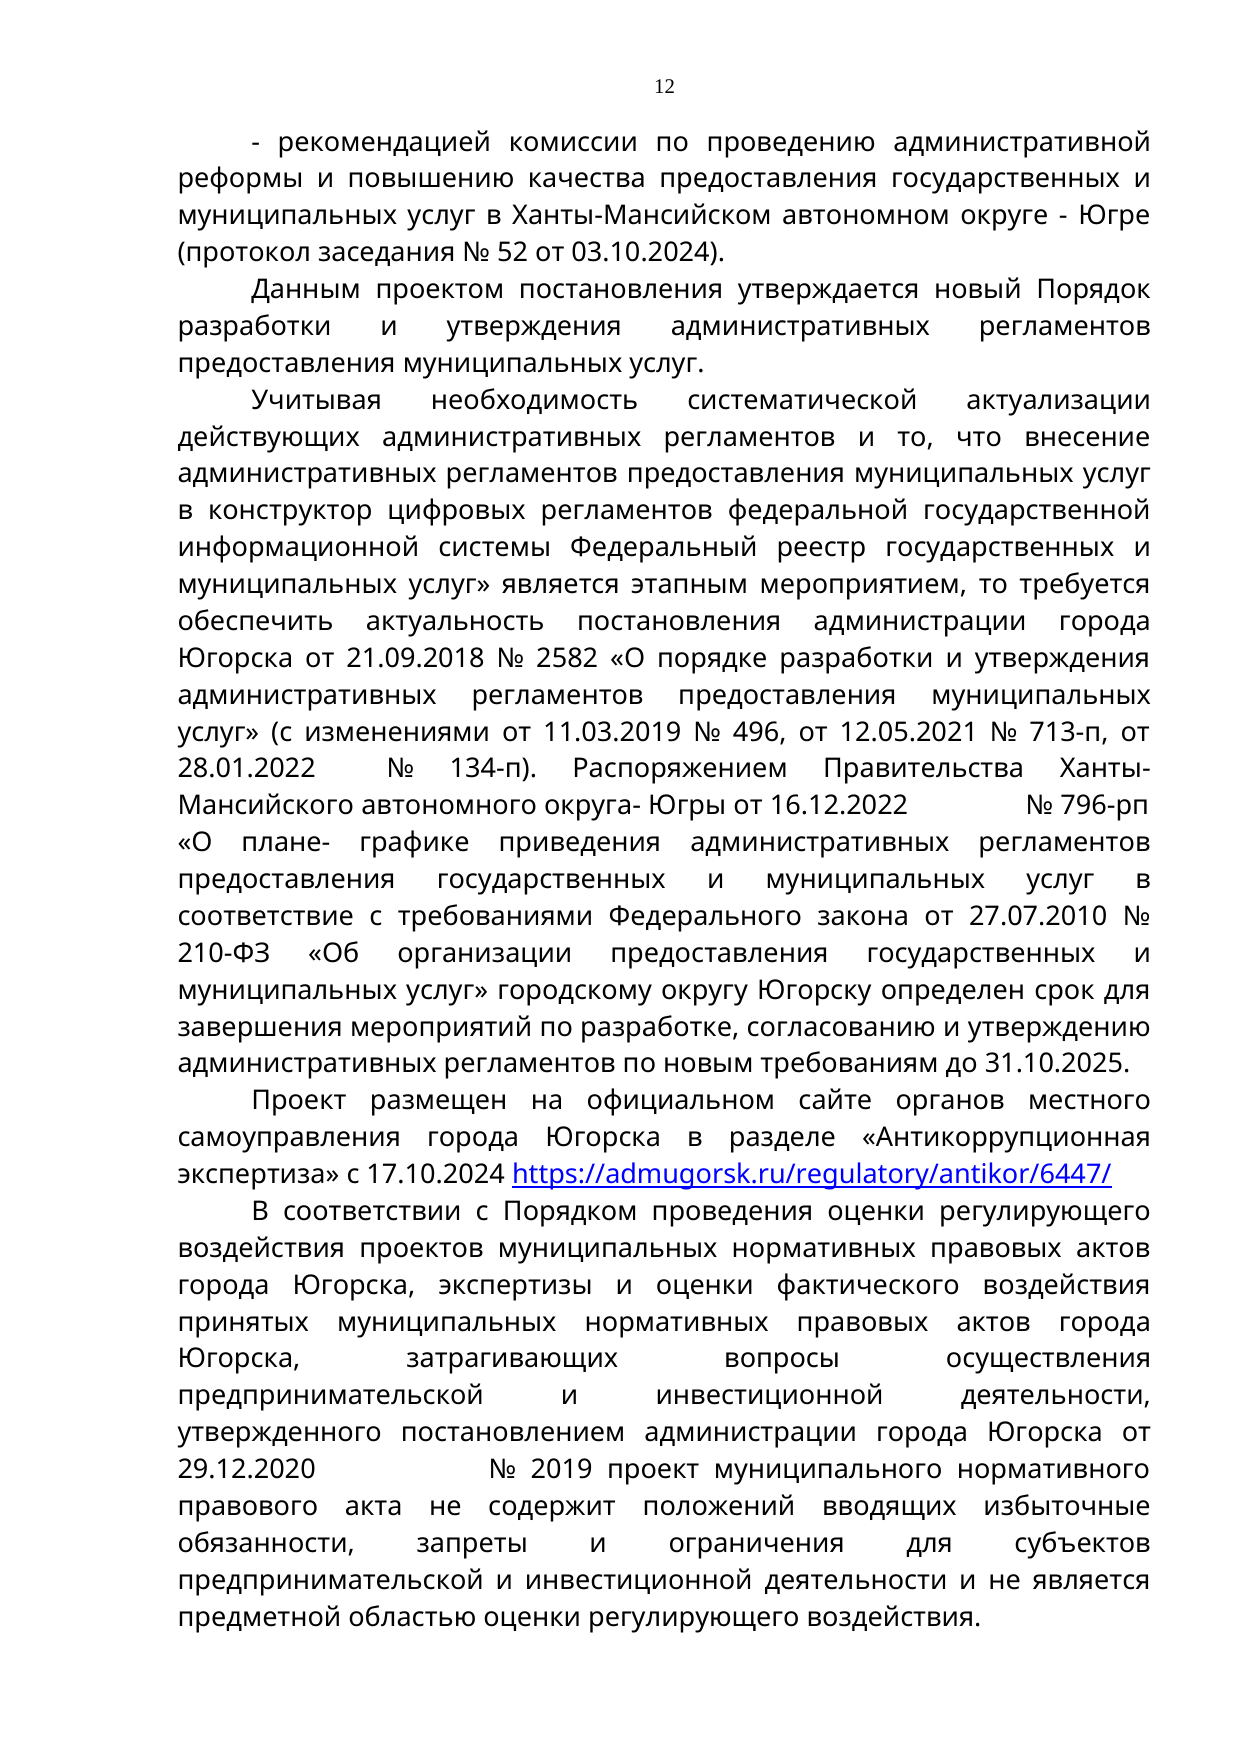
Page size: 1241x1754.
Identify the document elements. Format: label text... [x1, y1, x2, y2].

text В соответствии с Порядком проведения оценки регулирующего воздействия проектов муниципальных нормативных правовых актов города Югорска, экспертизы и оценки фактического воздействия принятых муниципальных нормативных правовых актов города Югорска, затрагивающих вопросы осуществления предпринимательской и инвестиционной деятельности, утвержденного постановлением администрации города Югорска от 29.12.2020 № 2019 проект муниципального нормативного правового акта не содержит положений вводящих избыточные обязанности, запреты и ограничения для субъектов предпринимательской и инвестиционной деятельности и не является предметной областью оценки регулирующего воздействия. [177, 1191, 1152, 1634]
text Проект размещен на официальном сайте органов местного самоуправления города Югорска в разделе «Антикоррупционная экспертиза» с 17.10.2024 https://admugorsk.ru/regulatory/antikor/6447/ [177, 1081, 1152, 1191]
text Учитывая необходимость систематической актуализации действующих административных регламентов и то, что внесение административных регламентов предоставления муниципальных услуг в конструктор цифровых регламентов федеральной государственной информационной системы Федеральный реестр государственных и муниципальных услуг» является этапным мероприятием, то требуется обеспечить актуальность постановления администрации города Югорска от 21.09.2018 № 2582 «О порядке разработки и утверждения административных регламентов предоставления муниципальных услуг» (с изменениями от 11.03.2019 № 496, от 12.05.2021 № 713-п, от 28.01.2022 № 134-п). Распоряжением Правительства Ханты-Мансийского автономного округа- Югры от 16.12.2022 № 796-рп «О плане- графике приведения административных регламентов предоставления государственных и муниципальных услуг в соответствие с требованиями Федерального закона от 27.07.2010 № 210-ФЗ «Об организации предоставления государственных и муниципальных услуг» городскому округу Югорску определен срок для завершения мероприятий по разработке, согласованию и утверждению административных регламентов по новым требованиям до 31.10.2025. [177, 380, 1152, 1081]
text Данным проектом постановления утверждается новый Порядок разработки и утверждения административных регламентов предоставления муниципальных услуг. [177, 269, 1152, 380]
text - рекомендацией комиссии по проведению административной реформы и повышению качества предоставления государственных и муниципальных услуг в Ханты-Мансийском автономном округе - Югре (протокол заседания № 52 от 03.10.2024). [177, 122, 1152, 269]
